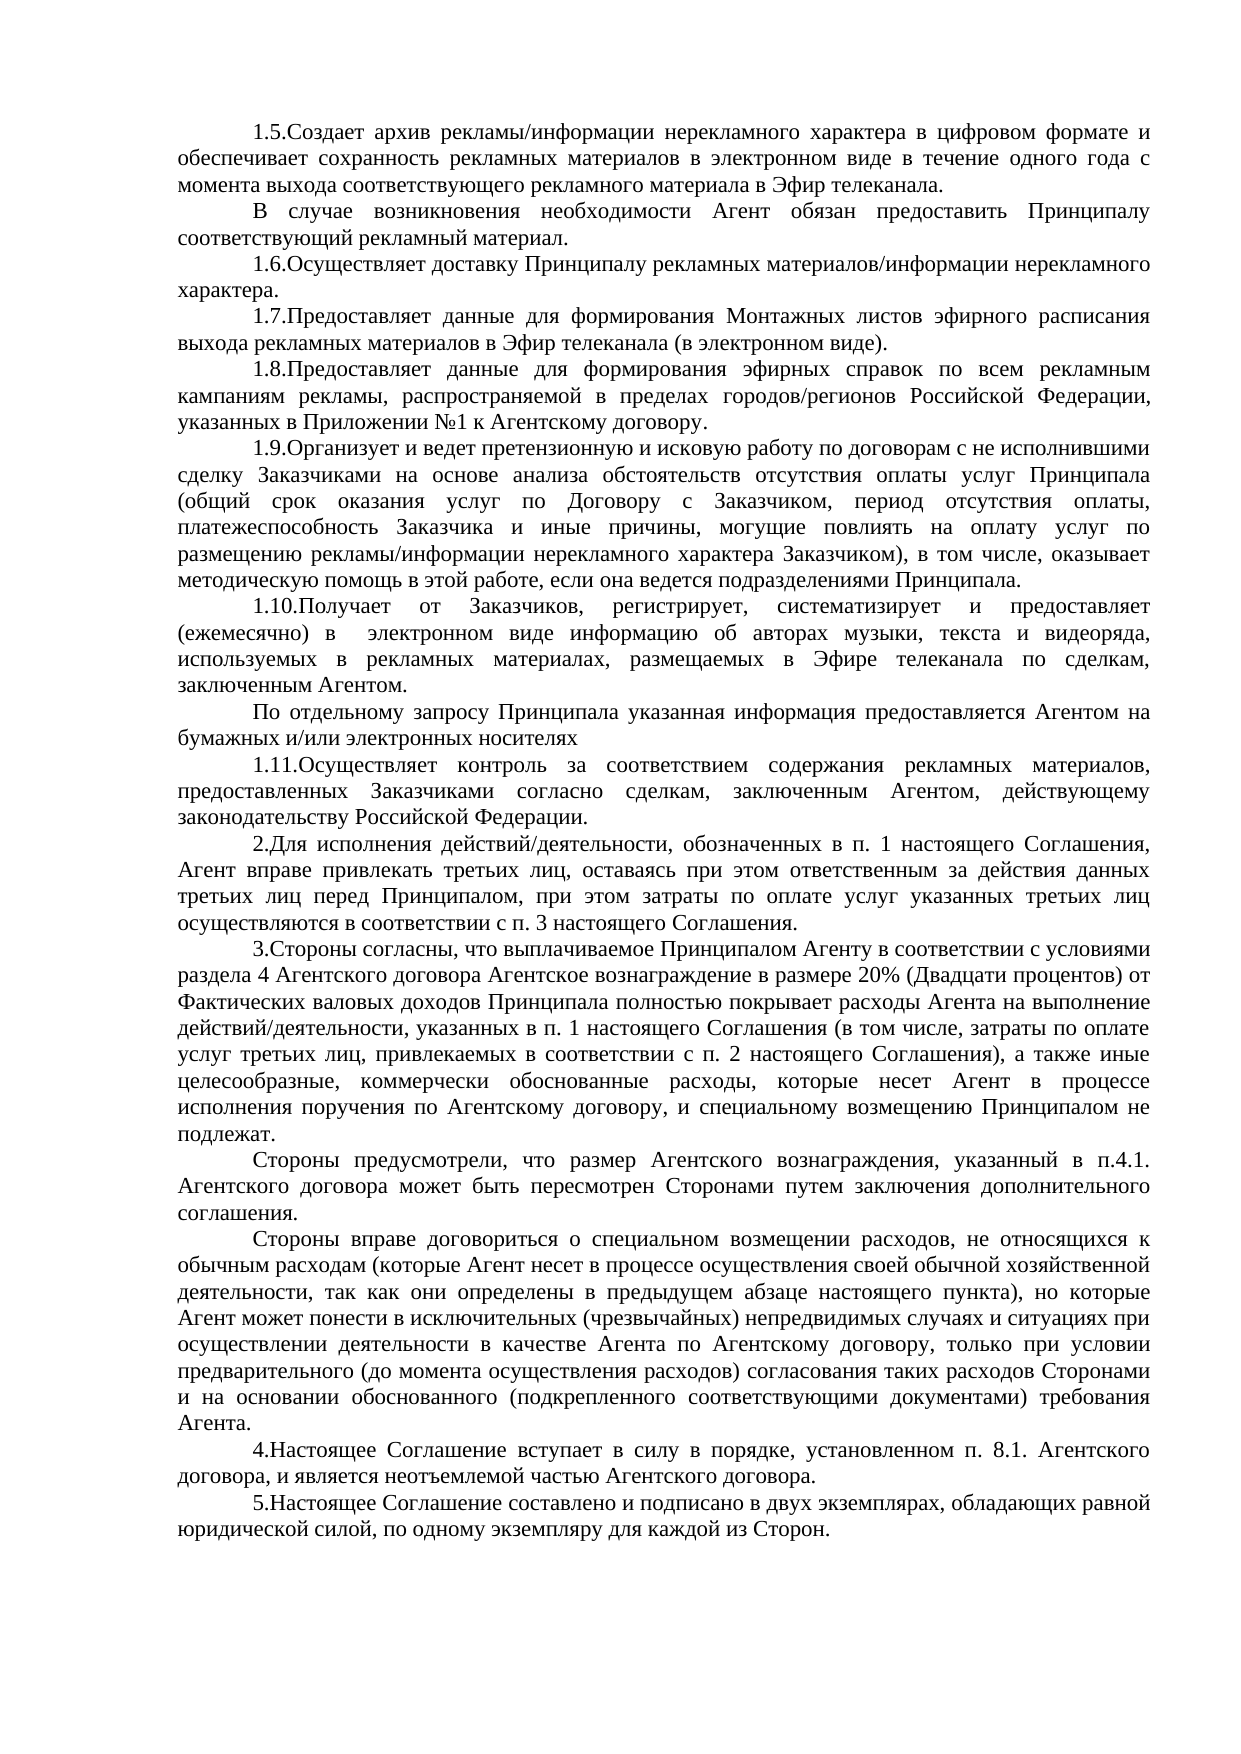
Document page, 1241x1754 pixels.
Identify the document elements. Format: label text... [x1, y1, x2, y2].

text В случае возникновения необходимости Агент обязан предоставить Принципалу соответствующий рекламный материал. [177, 197, 1152, 250]
text 4.Настоящее Соглашение вступает в силу в порядке, установленном п. 8.1. Агентского договора, и является неотъемлемой частью Агентского договора. [177, 1436, 1152, 1488]
text Стороны предусмотрели, что размер Агентского вознаграждения, указанный в п.4.1. Агентского договора может быть пересмотрен Сторонами путем заключения дополнительного соглашения. [177, 1146, 1152, 1225]
text 1.9.Организует и ведет претензионную и исковую работу по договорам с не исполнившими сделку Заказчиками на основе анализа обстоятельств отсутствия оплаты услуг Принципала (общий срок оказания услуг по Договору с Заказчиком, период отсутствия оплаты, платежеспособность Заказчика и иные причины, могущие повлиять на оплату услуг по размещению рекламы/информации нерекламного характера Заказчиком), в том числе, оказывает методическую помощь в этой работе, если она ведется подразделениями Принципала. [177, 434, 1152, 592]
text 1.8.Предоставляет данные для формирования эфирных справок по всем рекламным кампаниям рекламы, распространяемой в пределах городов/регионов Российской Федерации, указанных в Приложении №1 к Агентскому договору. [177, 355, 1152, 434]
text 1.7.Предоставляет данные для формирования Монтажных листов эфирного расписания выхода рекламных материалов в Эфир телеканала (в электронном виде). [177, 303, 1152, 355]
text 3.Стороны согласны, что выплачиваемое Принципалом Агенту в соответствии с условиями раздела 4 Агентского договора Агентское вознаграждение в размере 20% (Двадцати процентов) от Фактических валовых доходов Принципала полностью покрывает расходы Агента на выполнение действий/деятельности, указанных в п. 1 настоящего Соглашения (в том числе, затраты по оплате услуг третьих лиц, привлекаемых в соответствии с п. 2 настоящего Соглашения), а также иные целесообразные, коммерчески обоснованные расходы, которые несет Агент в процессе исполнения поручения по Агентскому договору, и специальному возмещению Принципалом не подлежат. [177, 935, 1152, 1146]
text 1.5.Создает архив рекламы/информации нерекламного характера в цифровом формате и обеспечивает сохранность рекламных материалов в электронном виде в течение одного года с момента выхода соответствующего рекламного материала в Эфир телеканала. [177, 118, 1152, 197]
text 1.11.Осуществляет контроль за соответствием содержания рекламных материалов, предоставленных Заказчиками согласно сделкам, заключенным Агентом, действующему законодательству Российской Федерации. [177, 751, 1152, 830]
text 1.6.Осуществляет доставку Принципалу рекламных материалов/информации нерекламного характера. [177, 250, 1152, 303]
text 1.10.Получает от Заказчиков, регистрирует, систематизирует и предоставляет (ежемесячно) в электронном виде информацию об авторах музыки, текста и видеоряда, используемых в рекламных материалах, размещаемых в Эфире телеканала по сделкам, заключенным Агентом. [177, 592, 1152, 698]
text 2.Для исполнения действий/деятельности, обозначенных в п. 1 настоящего Соглашения, Агент вправе привлекать третьих лиц, оставаясь при этом ответственным за действия данных третьих лиц перед Принципалом, при этом затраты по оплате услуг указанных третьих лиц осуществляются в соответствии с п. 3 настоящего Соглашения. [177, 830, 1152, 935]
text Стороны вправе договориться о специальном возмещении расходов, не относящихся к обычным расходам (которые Агент несет в процессе осуществления своей обычной хозяйственной деятельности, так как они определены в предыдущем абзаце настоящего пункта), но которые Агент может понести в исключительных (чрезвычайных) непредвидимых случаях и ситуациях при осуществлении деятельности в качестве Агента по Агентскому договору, только при условии предварительного (до момента осуществления расходов) согласования таких расходов Сторонами и на основании обоснованного (подкрепленного соответствующими документами) требования Агента. [177, 1225, 1152, 1436]
text По отдельному запросу Принципала указанная информация предоставляется Агентом на бумажных и/или электронных носителях [177, 698, 1152, 751]
text 5.Настоящее Соглашение составлено и подписано в двух экземплярах, обладающих равной юридической силой, по одному экземпляру для каждой из Сторон. [177, 1488, 1152, 1541]
